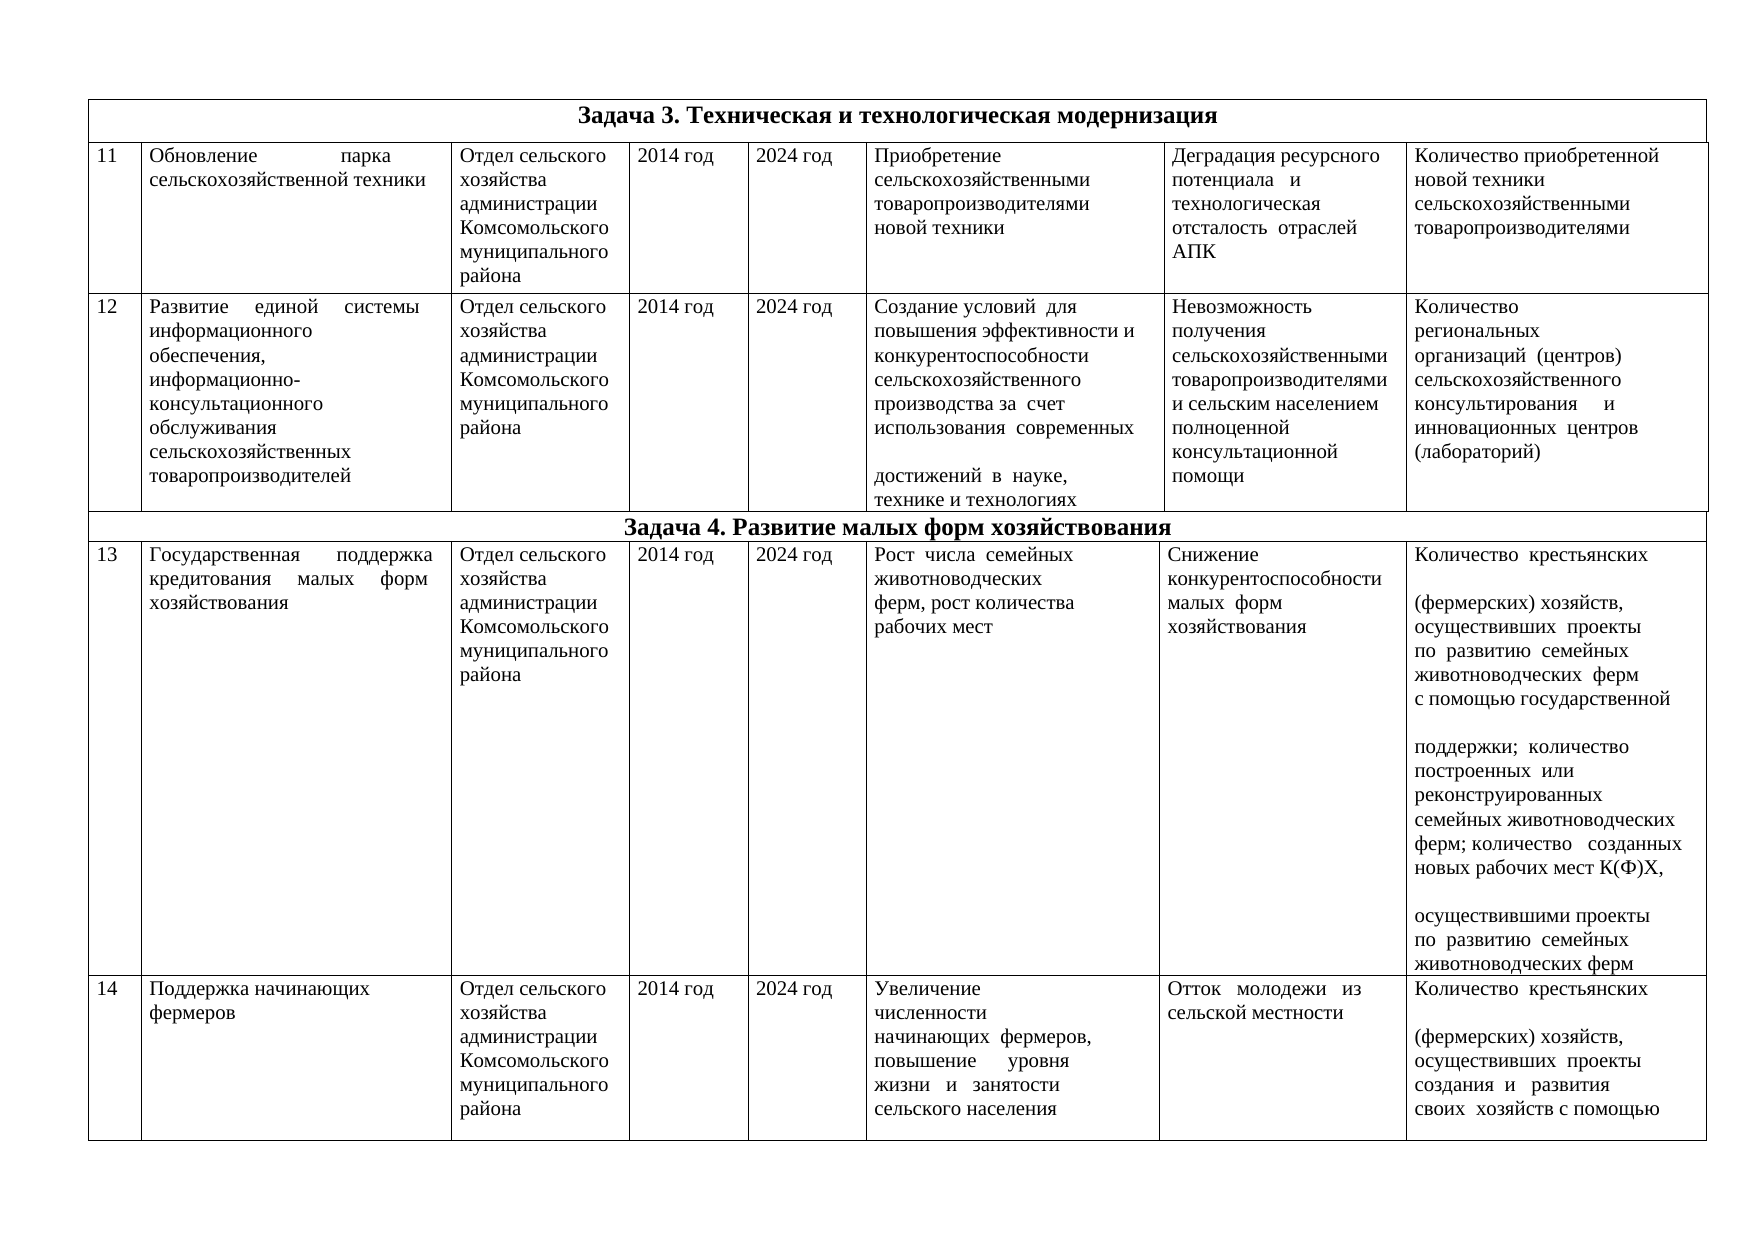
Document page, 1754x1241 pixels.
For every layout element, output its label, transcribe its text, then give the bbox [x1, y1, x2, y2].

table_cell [142, 976, 451, 1140]
table_cell 2014 год [630, 976, 748, 1140]
table_cell 2024 год [749, 976, 866, 1140]
table_cell 14 [89, 976, 141, 1140]
table_cell Приобретение сельскохозяйственными товаропроизводителями новой техники [867, 143, 1164, 293]
table_cell Задача 3. Техническая и технологическая модернизация [89, 100, 1706, 142]
table_cell Отдел сельского хозяйства администрации Комсомольскогомуниципального района [452, 542, 629, 975]
table_cell Количество приобретенной новой техники сельскохозяйственными товаропроизводителями [1407, 143, 1708, 293]
table_cell Деградация ресурсного потенциала и технологическая отсталость отраслей АПК [1165, 143, 1406, 293]
table_cell Рост числа семейных животноводческих ферм, рост количества рабочих мест [867, 542, 1159, 975]
table_cell 2014 год [630, 542, 748, 975]
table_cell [867, 976, 1159, 1140]
table_cell 11 [89, 143, 141, 293]
table_cell Снижение конкурентоспособности малых форм хозяйствования [1160, 542, 1406, 975]
table_cell Количество региональных организаций (центров) сельскохозяйственного консультирования и инновационных центров (лабораторий) [1407, 294, 1708, 511]
table_cell 2014 год [630, 143, 748, 293]
table_cell 2024 год [749, 143, 866, 293]
table_cell Развитие единой системы информационного обеспечения, информационно-консультационного обслуживания сельскохозяйственных товаропроизводителей [142, 294, 451, 511]
table_cell Отдел сельского хозяйства администрации Комсомольскогомуниципального района [452, 294, 629, 511]
table_cell 13 [89, 542, 141, 975]
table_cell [1407, 976, 1706, 1140]
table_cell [452, 143, 629, 293]
table_cell 2024 год [749, 542, 866, 975]
table_cell 2014 год [630, 294, 748, 511]
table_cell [1160, 976, 1406, 1140]
table_cell Обновление парка сельскохозяйственной техники [142, 143, 451, 293]
table_cell Задача 4. Развитие малых форм хозяйствования [89, 512, 1706, 541]
table_cell 12 [89, 294, 141, 511]
table_cell 2024 год [749, 294, 866, 511]
table_cell Государственная поддержка кредитования малых форм хозяйствования [142, 542, 451, 975]
table_cell Невозможность получения сельскохозяйственными товаропроизводителями и сельским населением полноценной консультационной помощи [1165, 294, 1406, 511]
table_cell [452, 976, 629, 1140]
table_cell Создание условий для повышения эффективности и конкурентоспособности сельскохозяйственного производства за счет использования современных достижений в науке, технике и технологиях [867, 294, 1164, 511]
